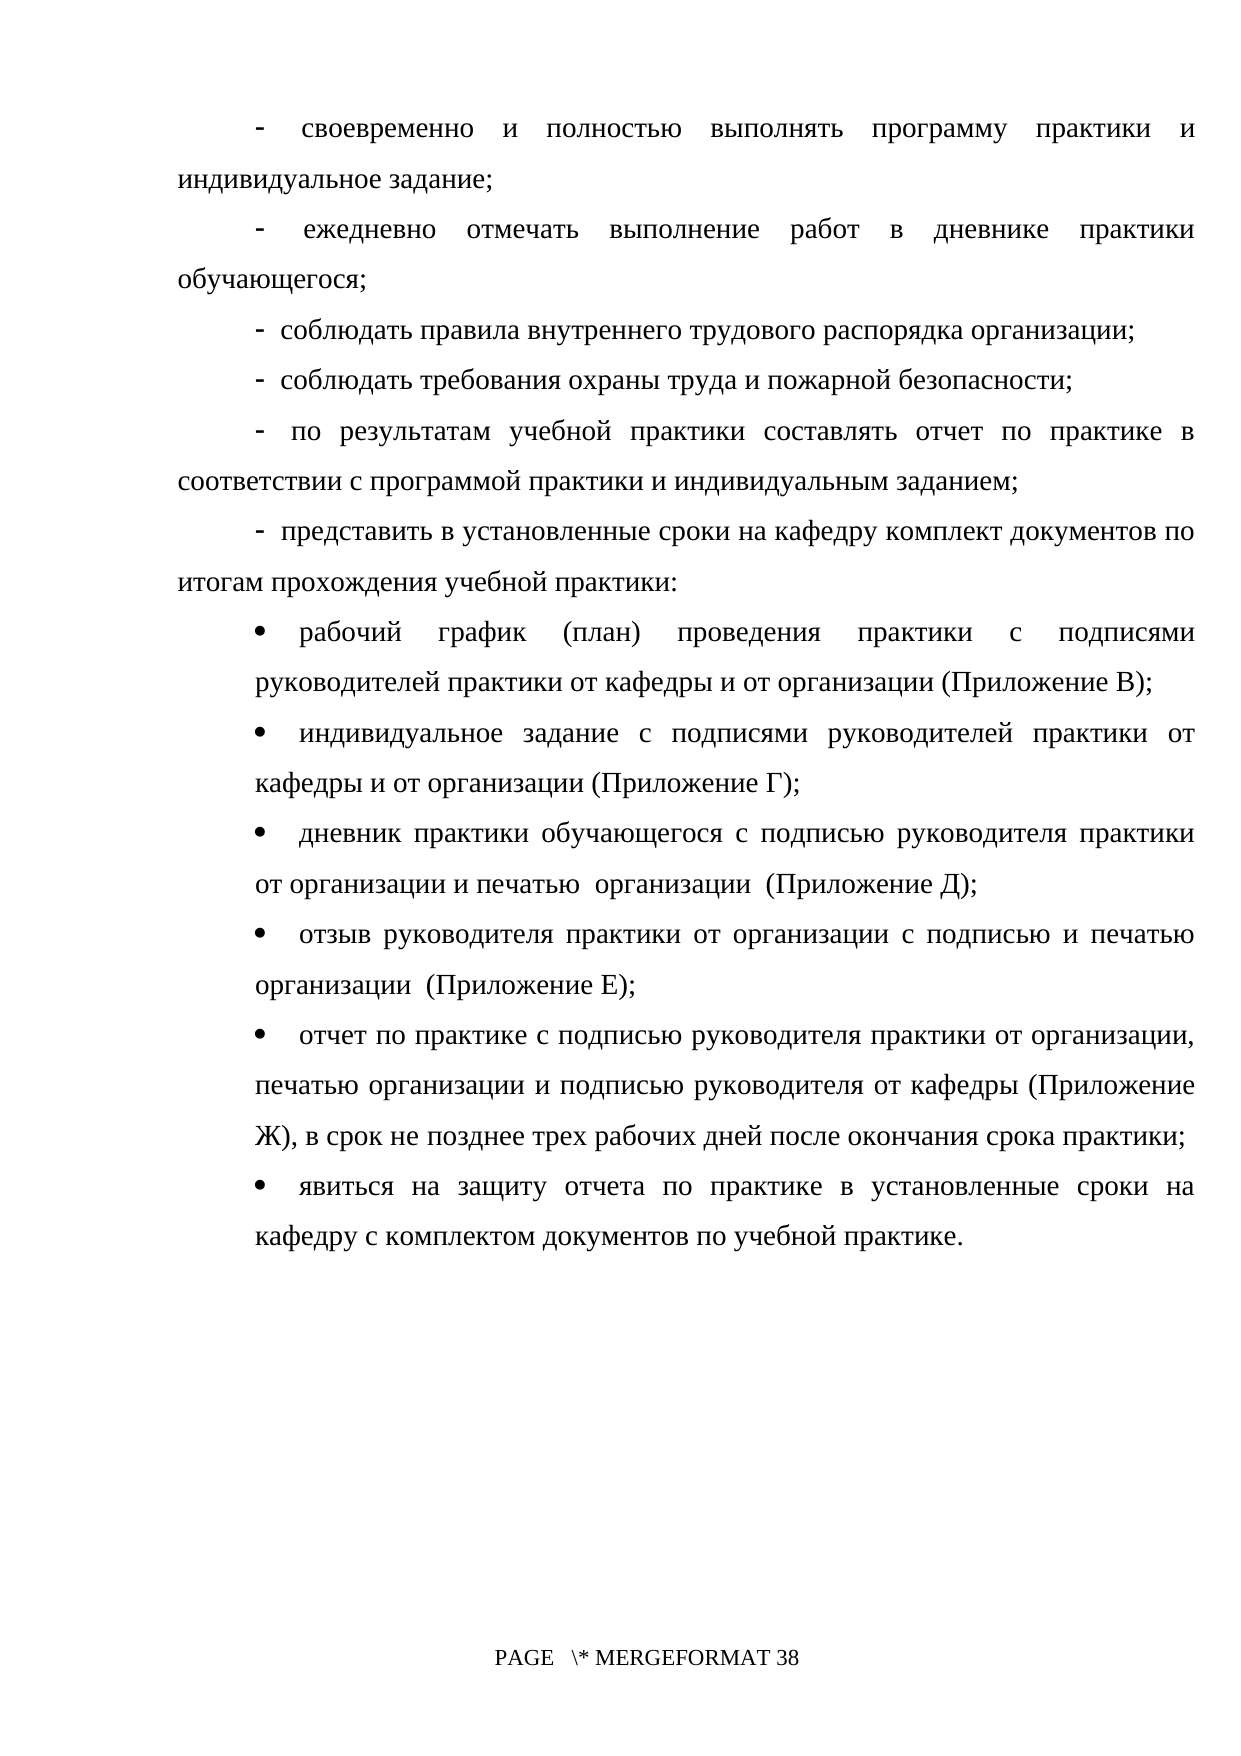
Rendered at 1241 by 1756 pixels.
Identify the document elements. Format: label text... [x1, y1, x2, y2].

list отзыв руководителя практики от организации с подписью и печатью организации (Приложение Е); [255, 916, 1196, 1000]
list отчет по практике с подписью руководителя практики от организации, печатью организации и подписью руководителя от кафедры (Приложение Ж), в срок не позднее трех рабочих дней после окончания срока практики; [255, 1017, 1196, 1151]
list по результатам учебной практики составлять отчет по практике в соответствии с программой практики и индивидуальным заданием; [177, 413, 1196, 497]
list представить в установленные сроки на кафедру комплект документов по итогам прохождения учебной практики: [177, 513, 1196, 597]
list соблюдать требования охраны труда и пожарной безопасности; [177, 362, 1196, 396]
list своевременно и полностью выполнять программу практики и индивидуальное задание; [177, 110, 1196, 194]
list дневник практики обучающегося с подписью руководителя практики от организации и печатью организации (Приложение Д); [255, 816, 1196, 899]
list соблюдать правила внутреннего трудового распорядка организации; [177, 312, 1196, 346]
list явиться на защиту отчета по практике в установленные сроки на кафедру с комплектом документов по учебной практике. [255, 1168, 1196, 1252]
list рабочий график (план) проведения практики с подписями руководителей практики от кафедры и от организации (Приложение В); [255, 614, 1196, 698]
list индивидуальное задание с подписями руководителей практики от кафедры и от организации (Приложение Г); [255, 715, 1196, 799]
list ежедневно отмечать выполнение работ в дневнике практики обучающегося; [177, 211, 1196, 295]
